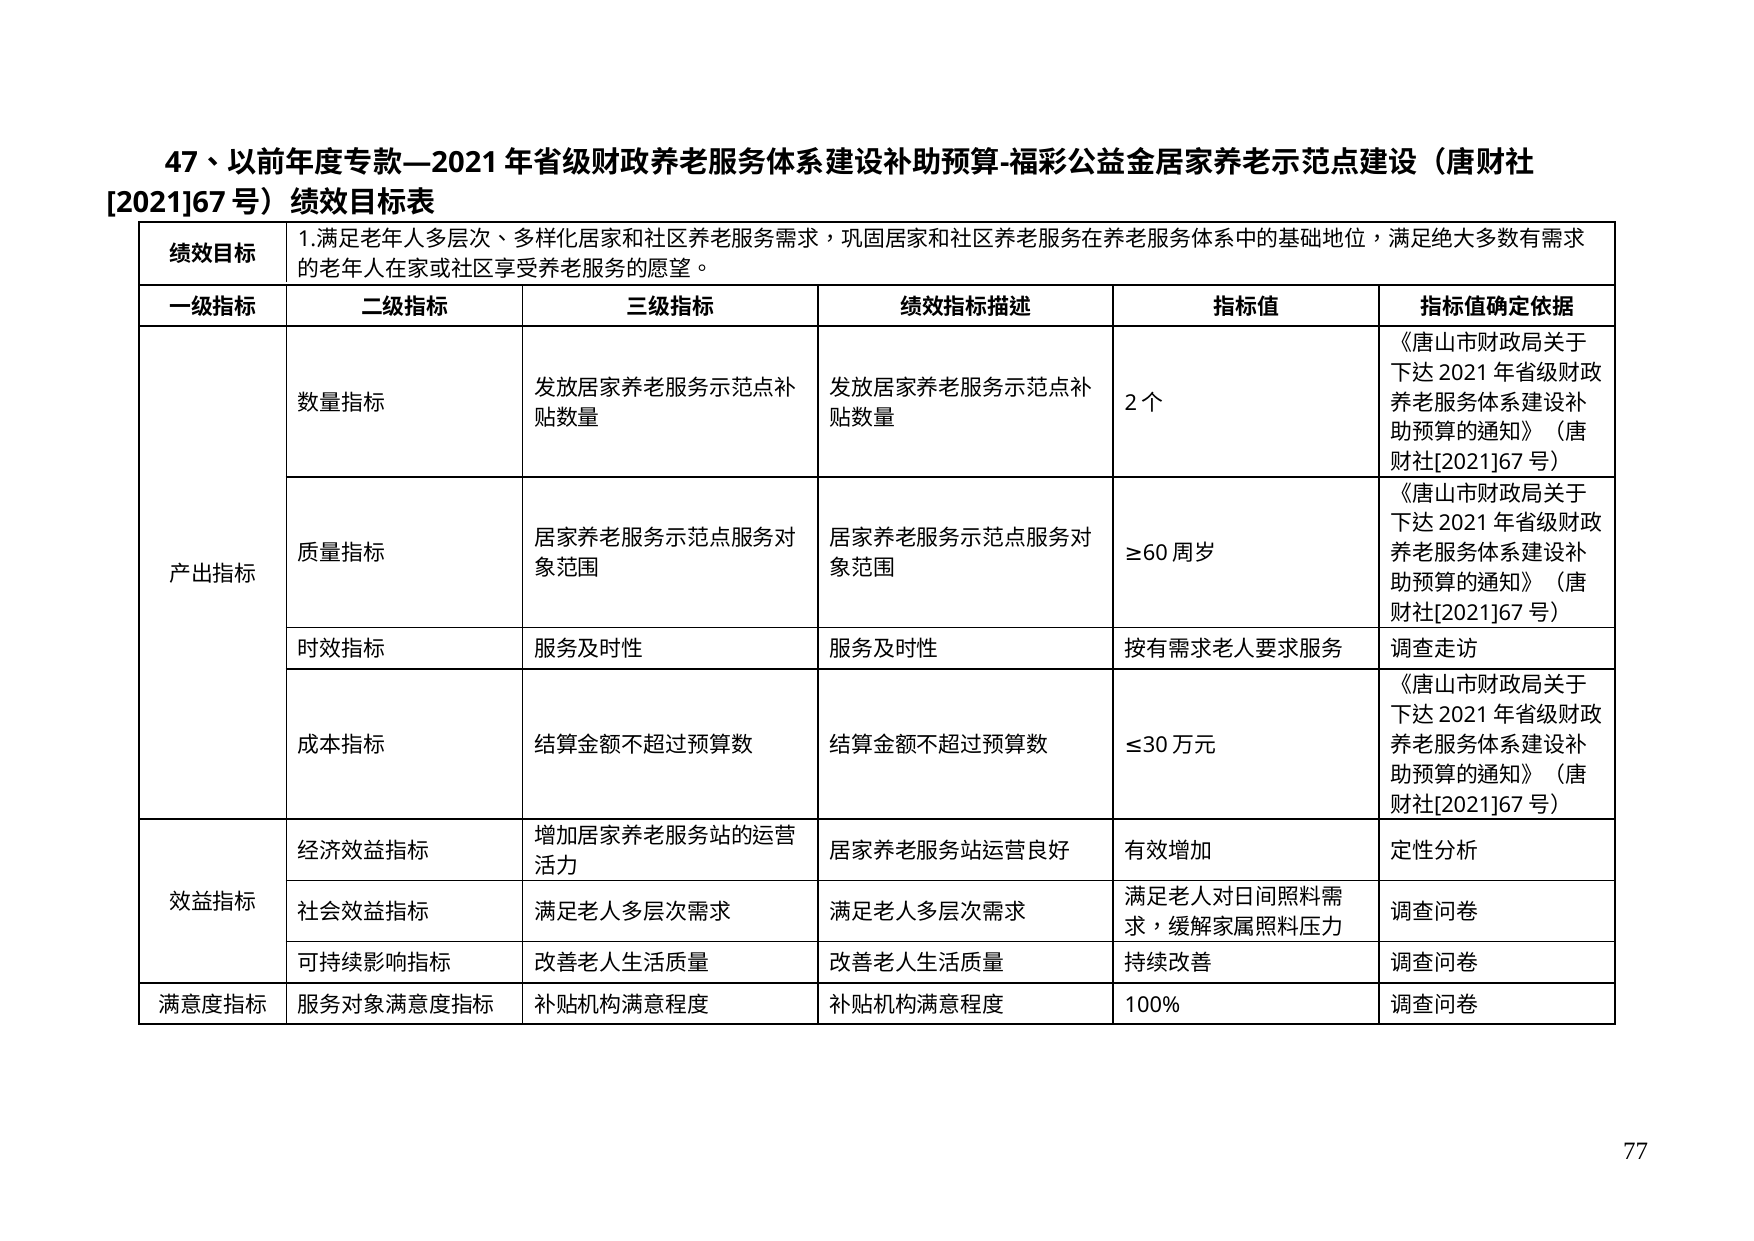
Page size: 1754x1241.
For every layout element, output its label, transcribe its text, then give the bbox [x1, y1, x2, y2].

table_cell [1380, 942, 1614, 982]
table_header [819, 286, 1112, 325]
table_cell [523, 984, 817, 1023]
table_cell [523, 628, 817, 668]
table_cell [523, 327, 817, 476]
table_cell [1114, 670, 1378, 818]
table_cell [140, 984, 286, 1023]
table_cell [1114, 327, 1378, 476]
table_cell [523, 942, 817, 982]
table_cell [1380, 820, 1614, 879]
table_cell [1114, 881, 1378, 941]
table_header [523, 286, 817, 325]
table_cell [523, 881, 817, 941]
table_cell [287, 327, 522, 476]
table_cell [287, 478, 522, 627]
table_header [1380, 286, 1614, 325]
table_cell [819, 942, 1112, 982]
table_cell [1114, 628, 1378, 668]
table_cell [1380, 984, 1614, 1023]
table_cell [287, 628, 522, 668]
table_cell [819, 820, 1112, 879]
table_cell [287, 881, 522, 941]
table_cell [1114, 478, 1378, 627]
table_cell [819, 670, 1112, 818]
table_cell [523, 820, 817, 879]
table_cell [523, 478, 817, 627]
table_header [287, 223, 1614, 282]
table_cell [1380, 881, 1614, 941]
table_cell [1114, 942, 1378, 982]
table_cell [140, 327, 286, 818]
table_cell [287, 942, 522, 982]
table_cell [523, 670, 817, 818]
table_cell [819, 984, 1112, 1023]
text 47、以前年度专款—2021年省级财政养老服务体系建设补助预算-福彩公益金居家养老示范点建设（唐财社[2021]67号）绩效目标表 [106, 142, 1648, 221]
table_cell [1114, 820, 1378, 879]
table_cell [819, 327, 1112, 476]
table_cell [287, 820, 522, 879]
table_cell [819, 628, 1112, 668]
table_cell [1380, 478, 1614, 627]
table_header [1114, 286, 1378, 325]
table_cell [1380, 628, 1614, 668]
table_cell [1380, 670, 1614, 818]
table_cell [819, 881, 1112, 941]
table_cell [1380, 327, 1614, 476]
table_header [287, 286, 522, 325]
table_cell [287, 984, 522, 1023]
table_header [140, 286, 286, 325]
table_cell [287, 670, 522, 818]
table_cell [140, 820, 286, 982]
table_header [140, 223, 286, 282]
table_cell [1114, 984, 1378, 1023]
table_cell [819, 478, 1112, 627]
